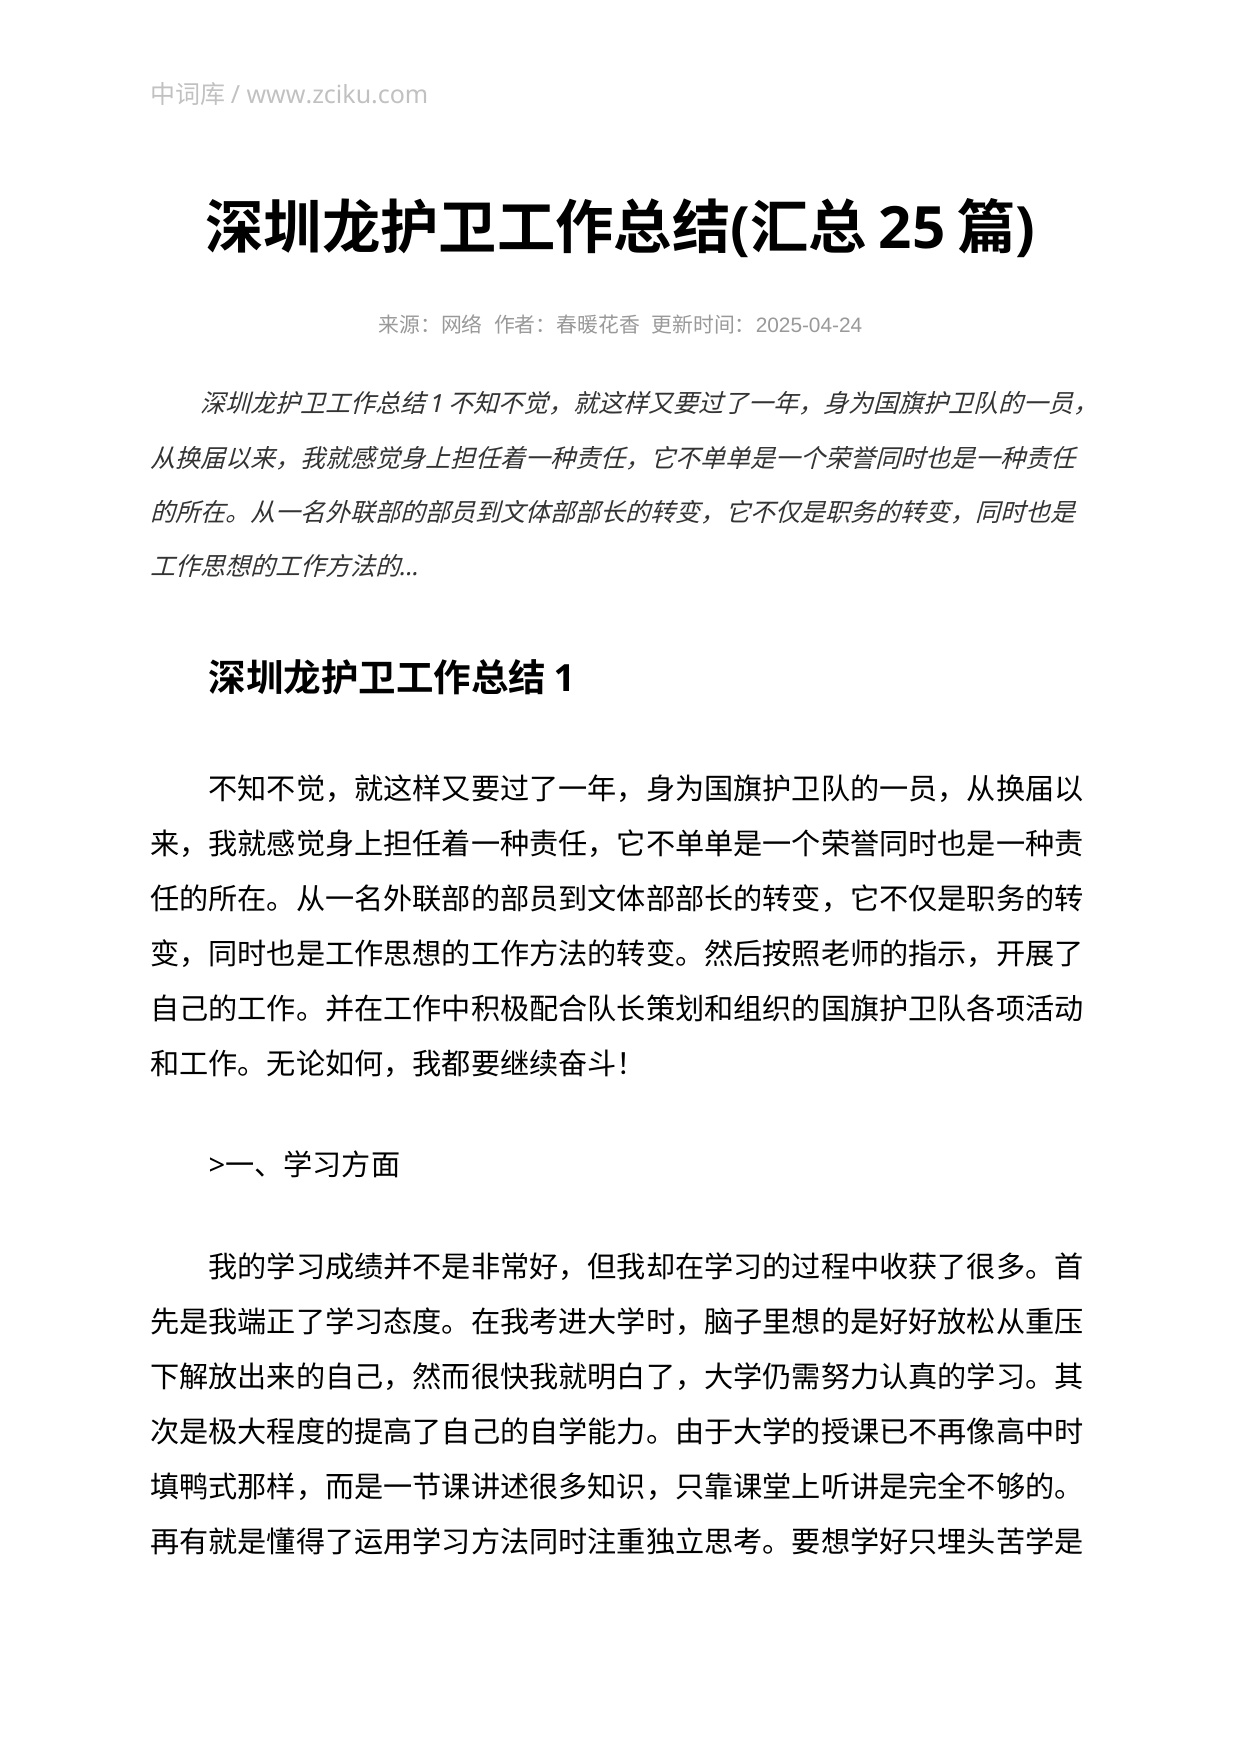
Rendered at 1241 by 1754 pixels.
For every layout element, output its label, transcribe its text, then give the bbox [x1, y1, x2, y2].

text 不知不觉，就这样又要过了一年，身为国旗护卫队的一员，从换届以来，我就感觉身上担任着一种责任，它不单单是一个荣誉同时也是一种责任的所在。从一名外联部的部员到文体部部长的转变，它不仅是职务的转变，同时也是工作思想的工作方法的转变。然后按照老师的指示，开展了自己的工作。并在工作中积极配合队长策划和组织的国旗护卫队各项活动和工作。无论如何，我都要继续奋斗！ [150, 766, 1090, 1082]
text 来源：网络 作者：春暖花香 更新时间：2025-04-24 [150, 313, 1090, 337]
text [150, 1244, 1090, 1561]
text >一、学习方面 [150, 1142, 1090, 1184]
subtitle 深圳龙护卫工作总结(汇总25篇) [150, 181, 1090, 266]
text 深圳龙护卫工作总结1 [150, 648, 1090, 703]
text 深圳龙护卫工作总结1不知不觉，就这样又要过了一年，身为国旗护卫队的一员，从换届以来，我就感觉身上担任着一种责任，它不单单是一个荣誉同时也是一种责任的所在。从一名外联部的部员到文体部部长的转变，它不仅是职务的转变，同时也是工作思想的工作方法的... [150, 384, 1090, 583]
